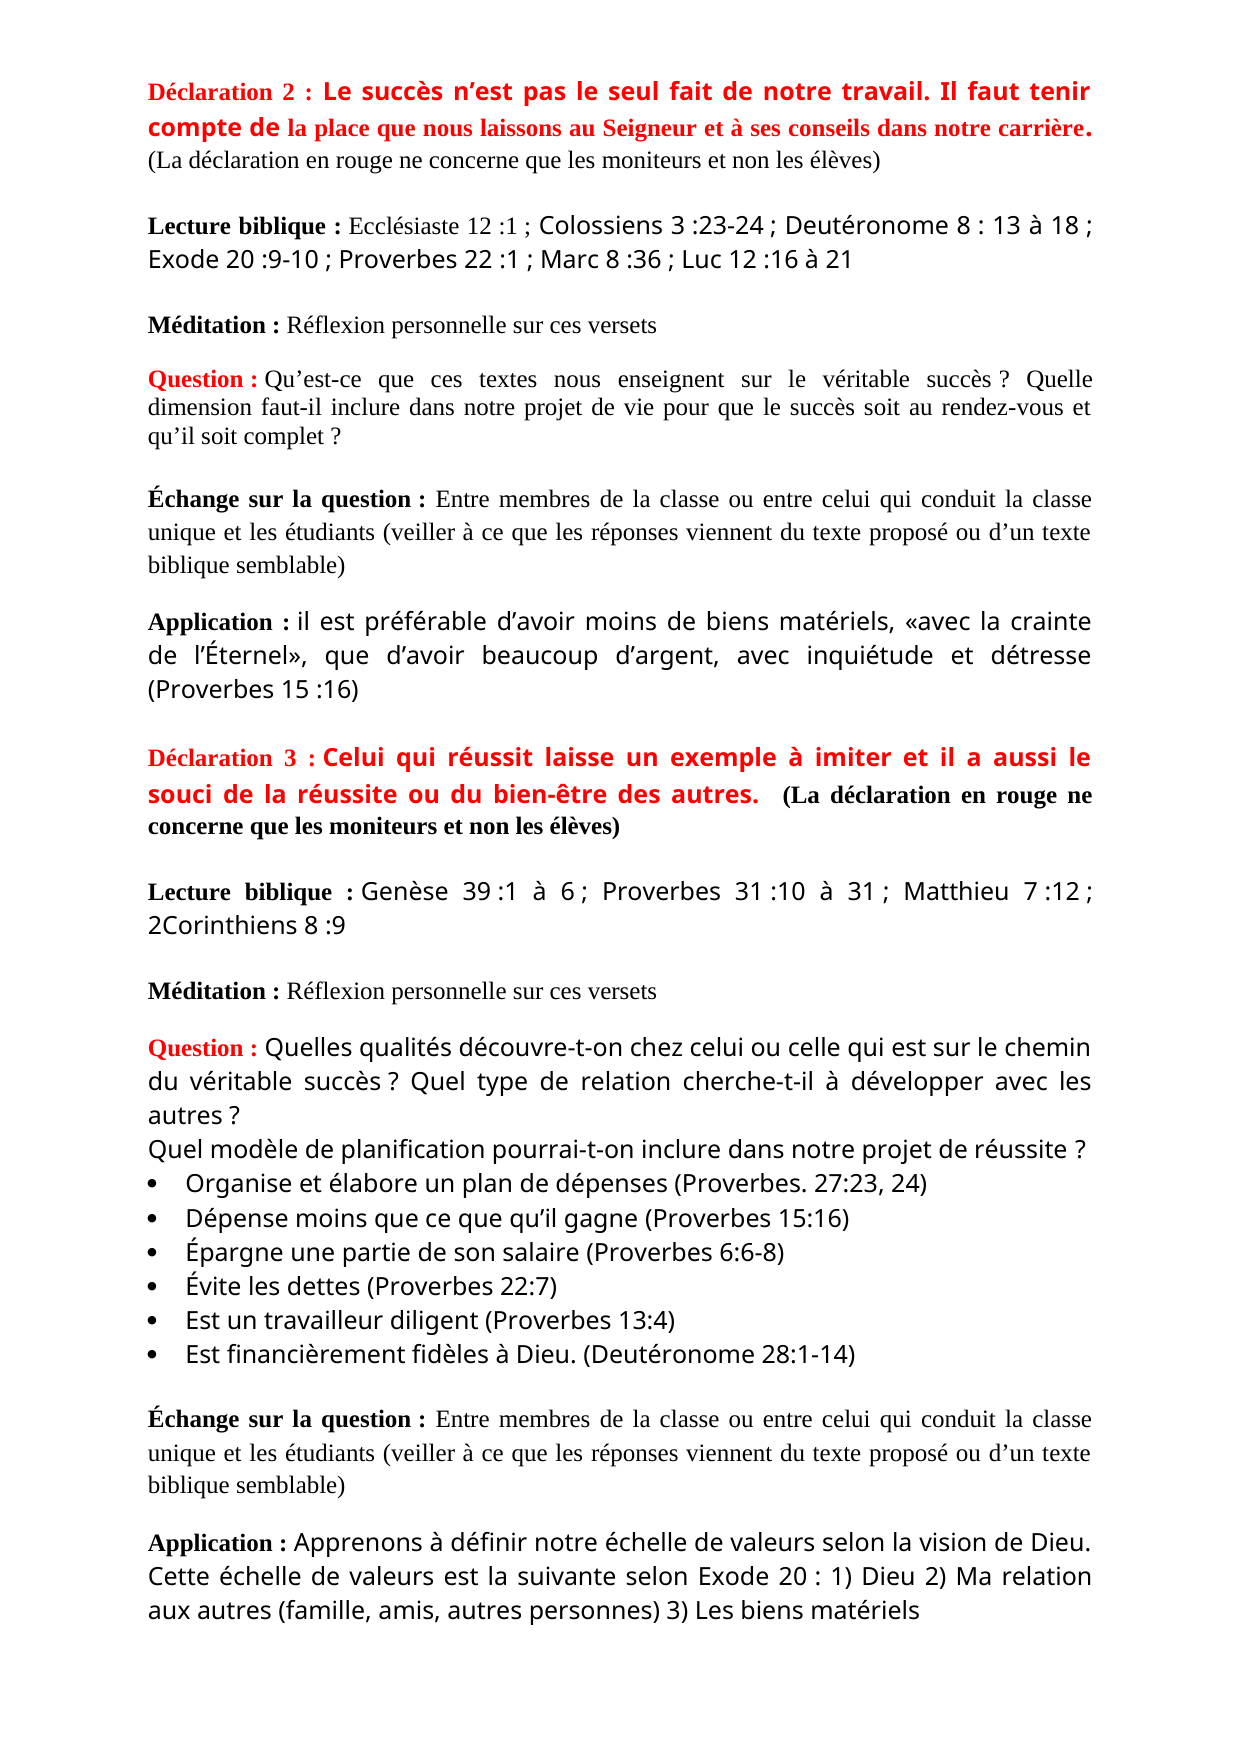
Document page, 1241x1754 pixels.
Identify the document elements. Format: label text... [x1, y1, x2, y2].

list Organise et élabore un plan de dépenses (Proverbes. 27:23, 24) [148, 1166, 1093, 1200]
text Lecture biblique : Genèse 39 :1 à 6 ; Proverbes 31 :10 à 31 ; Matthieu 7 :12 ; 2Corinthiens 8 :9 [148, 874, 1093, 942]
text Application : Apprenons à définir notre échelle de valeurs selon la vision de Dieu. Cette échelle de valeurs est la suivante selon Exode 20 : 1) Dieu 2) Ma relation aux autres (famille, amis, autres personnes) 3) Les biens matériels [148, 1524, 1093, 1627]
text Lecture biblique : Ecclésiaste 12 :1 ; Colossiens 3 :23-24 ; Deutéronome 8 : 13 à 18 ; Exode 20 :9-10 ; Proverbes 22 :1 ; Marc 8 :36 ; Luc 12 :16 à 21 [148, 208, 1093, 276]
text Méditation : Réflexion personnelle sur ces versets [148, 310, 1093, 338]
text Déclaration 3 : Celui qui réussit laisse un exemple à imiter et il a aussi le souci de la réussite ou du bien-être des autres. (La déclaration en rouge ne concerne que les moniteurs et non les élèves) [148, 740, 1093, 840]
text Quel modèle de planification pourrai-t-on inclure dans notre projet de réussite ? [148, 1132, 1093, 1166]
text Méditation : Réflexion personnelle sur ces versets [148, 976, 1093, 1005]
list Épargne une partie de son salaire (Proverbes 6:6-8) [148, 1234, 1093, 1268]
list Évite les dettes (Proverbes 22:7) [148, 1268, 1093, 1302]
list Est un travailleur diligent (Proverbes 13:4) [148, 1302, 1093, 1336]
text Question : Qu’est-ce que ces textes nous enseignent sur le véritable succès ? Quelle dimension faut-il inclure dans notre projet de vie pour que le succès soit au rendez-vous et qu’il soit complet ? [148, 364, 1093, 450]
text Question : Quelles qualités découvre-t-on chez celui ou celle qui est sur le chemin du véritable succès ? Quel type de relation cherche-t-il à développer avec les autres ? [148, 1030, 1093, 1132]
text Déclaration 2 : Le succès n’est pas le seul fait de notre travail. Il faut tenir compte de la place que nous laissons au Seigneur et à ses conseils dans notre carrière. (La déclaration en rouge ne concerne que les moniteurs et non les élèves) [148, 74, 1093, 173]
list Dépense moins que ce que qu’il gagne (Proverbes 15:16) [148, 1200, 1093, 1234]
list Est financièrement fidèles à Dieu. (Deutéronome 28:1-14) [148, 1336, 1093, 1371]
text Application : il est préférable d’avoir moins de biens matériels, «avec la crainte de l’Éternel», que d’avoir beaucoup d’argent, avec inquiétude et détresse (Proverbes 15 :16) [148, 604, 1093, 706]
